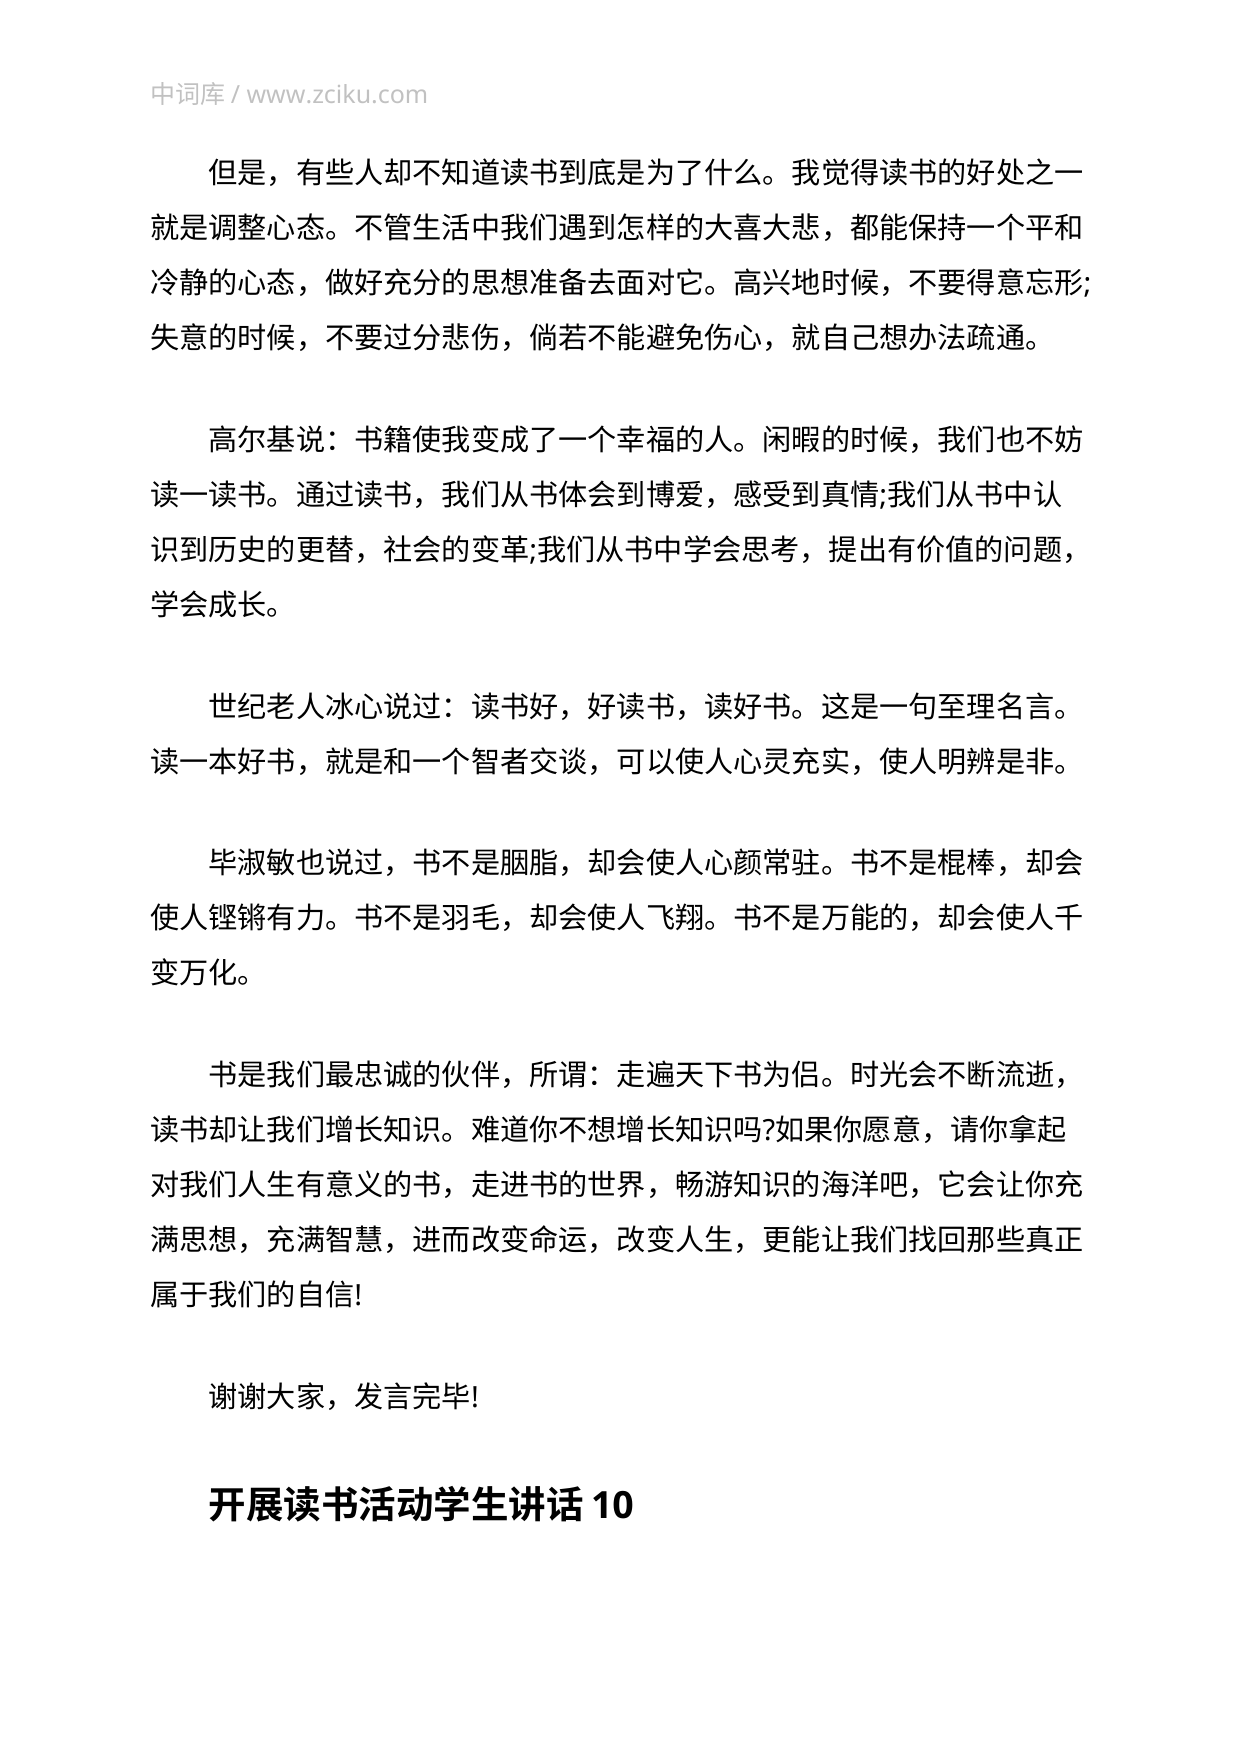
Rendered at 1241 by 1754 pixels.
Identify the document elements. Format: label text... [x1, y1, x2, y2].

text 世纪老人冰心说过：读书好，好读书，读好书。这是一句至理名言。读一本好书，就是和一个智者交谈，可以使人心灵充实，使人明辨是非。 [150, 683, 1090, 780]
text 高尔基说：书籍使我变成了一个幸福的人。闲暇的时候，我们也不妨读一读书。通过读书，我们从书体会到博爱，感受到真情;我们从书中认识到历史的更替，社会的变革;我们从书中学会思考，提出有价值的问题，学会成长。 [150, 417, 1090, 624]
text 毕淑敏也说过，书不是胭脂，却会使人心颜常驻。书不是棍棒，却会使人铿锵有力。书不是羽毛，却会使人飞翔。书不是万能的，却会使人千变万化。 [150, 840, 1090, 992]
text 但是，有些人却不知道读书到底是为了什么。我觉得读书的好处之一就是调整心态。不管生活中我们遇到怎样的大喜大悲，都能保持一个平和冷静的心态，做好充分的思想准备去面对它。高兴地时候，不要得意忘形;失意的时候，不要过分悲伤，倘若不能避免伤心，就自己想办法疏通。 [150, 150, 1090, 357]
text 谢谢大家，发言完毕! [150, 1373, 1090, 1416]
text 开展读书活动学生讲话10 [150, 1475, 1090, 1529]
text 书是我们最忠诚的伙伴，所谓：走遍天下书为侣。时光会不断流逝，读书却让我们增长知识。难道你不想增长知识吗?如果你愿意，请你拿起对我们人生有意义的书，走进书的世界，畅游知识的海洋吧，它会让你充满思想，充满智慧，进而改变命运，改变人生，更能让我们找回那些真正属于我们的自信! [150, 1051, 1090, 1313]
